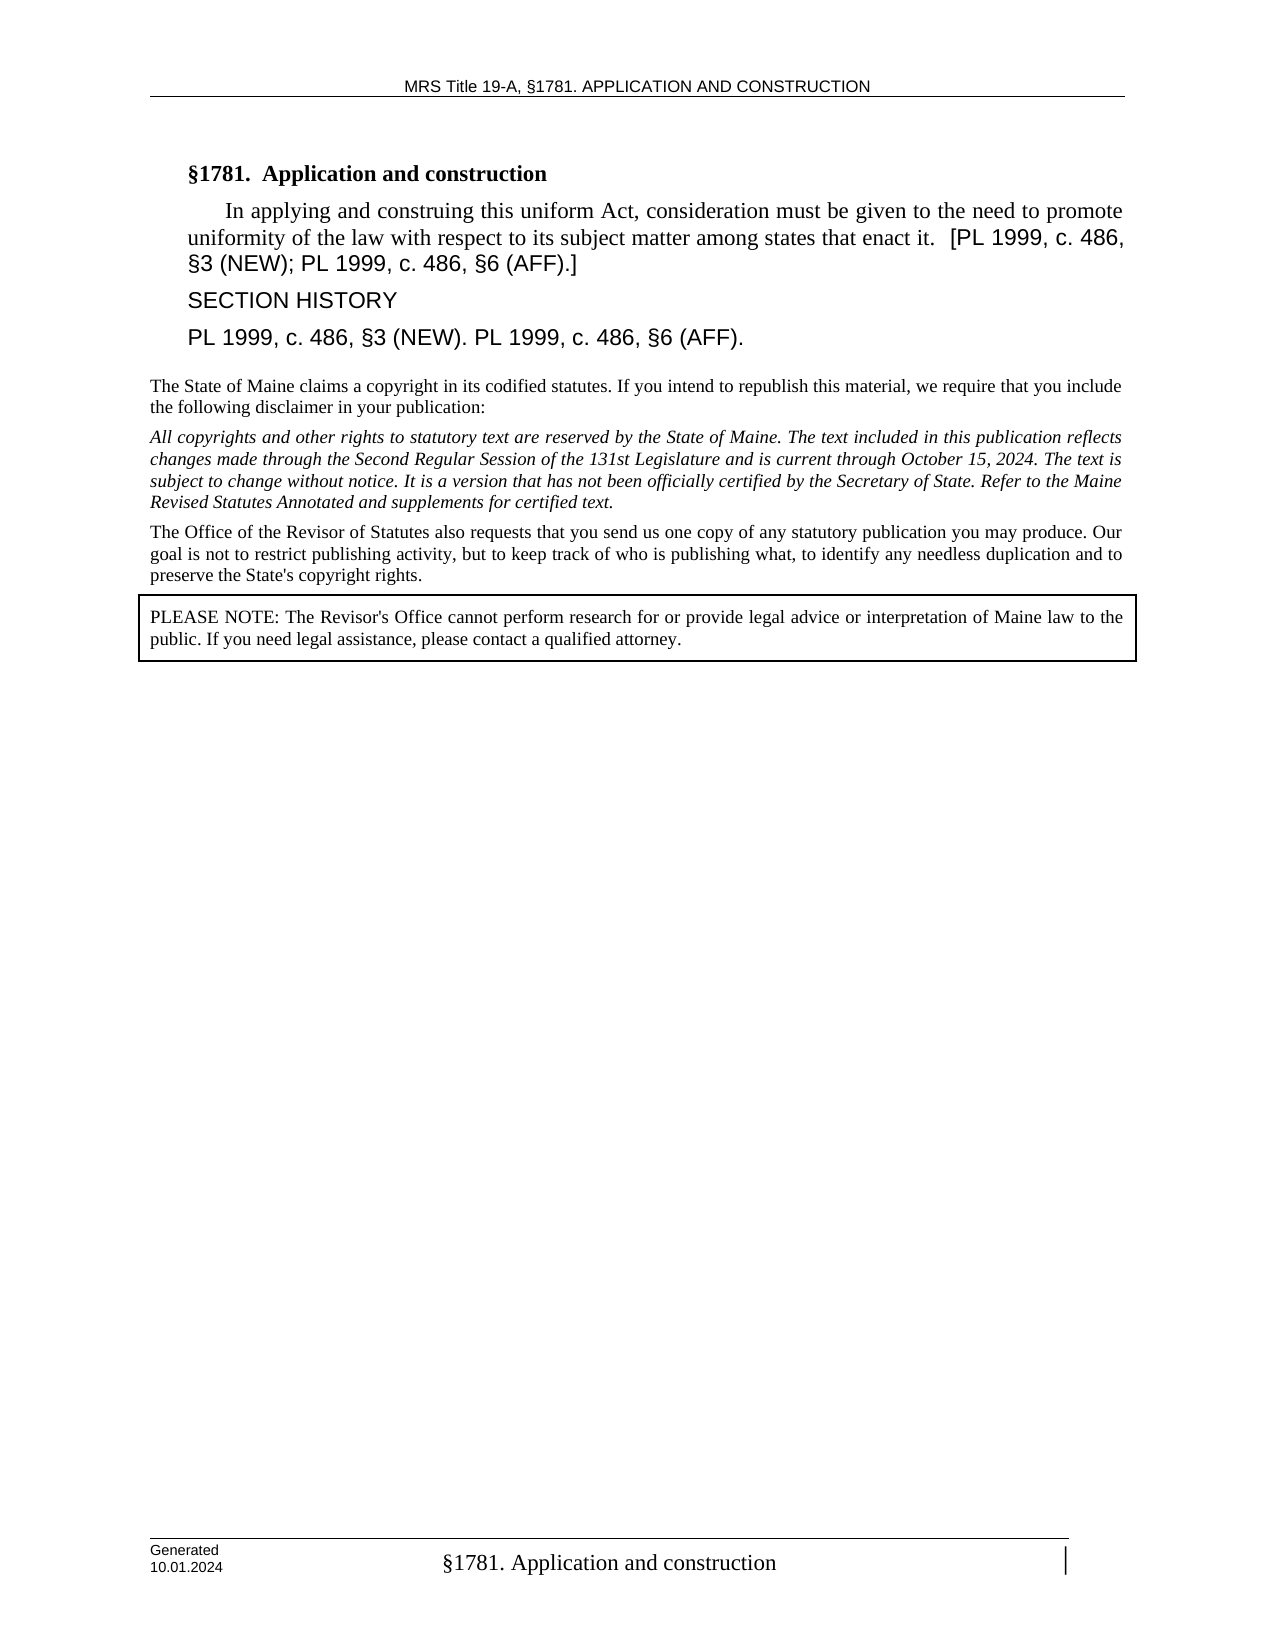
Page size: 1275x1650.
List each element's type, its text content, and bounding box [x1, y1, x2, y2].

text In applying and construing this uniform Act, consideration must be given to the need to promote uniformity of the law with respect to its subject matter among states that enact it. [PL 1999, c. 486, §3 (NEW); PL 1999, c. 486, §6 (AFF).] [187, 197, 1125, 276]
text PLEASE NOTE: The Revisor's Office cannot perform research for or provide legal advice or interpretation of Maine law to the public. If you need legal assistance, please contact a qualified attorney. [140, 596, 1135, 660]
text PL 1999, c. 486, §3 (NEW). PL 1999, c. 486, §6 (AFF). [187, 323, 1125, 350]
text §1781. Application and construction [187, 160, 1125, 187]
text The Office of the Revisor of Statutes also requests that you send us one copy of any statutory publication you may produce. Our goal is not to restrict publishing activity, but to keep track of who is publishing what, to identify any needless duplication and to preserve the State's copyright rights. [150, 521, 1125, 586]
text The State of Maine claims a copyright in its codified statutes. If you intend to republish this material, we require that you include the following disclaimer in your publication: [150, 375, 1125, 418]
text SECTION HISTORY [187, 287, 1125, 313]
text All copyrights and other rights to statutory text are reserved by the State of Maine. The text included in this publication reflects changes made through the Second Regular Session of the 131st Legislature and is current through October 15, 2024 . The text is subject to change without notice. It is a version that has not been officially certified by the Secretary of State. Refer to the Maine Revised Statutes Annotated and supplements for certified text. [150, 426, 1125, 513]
